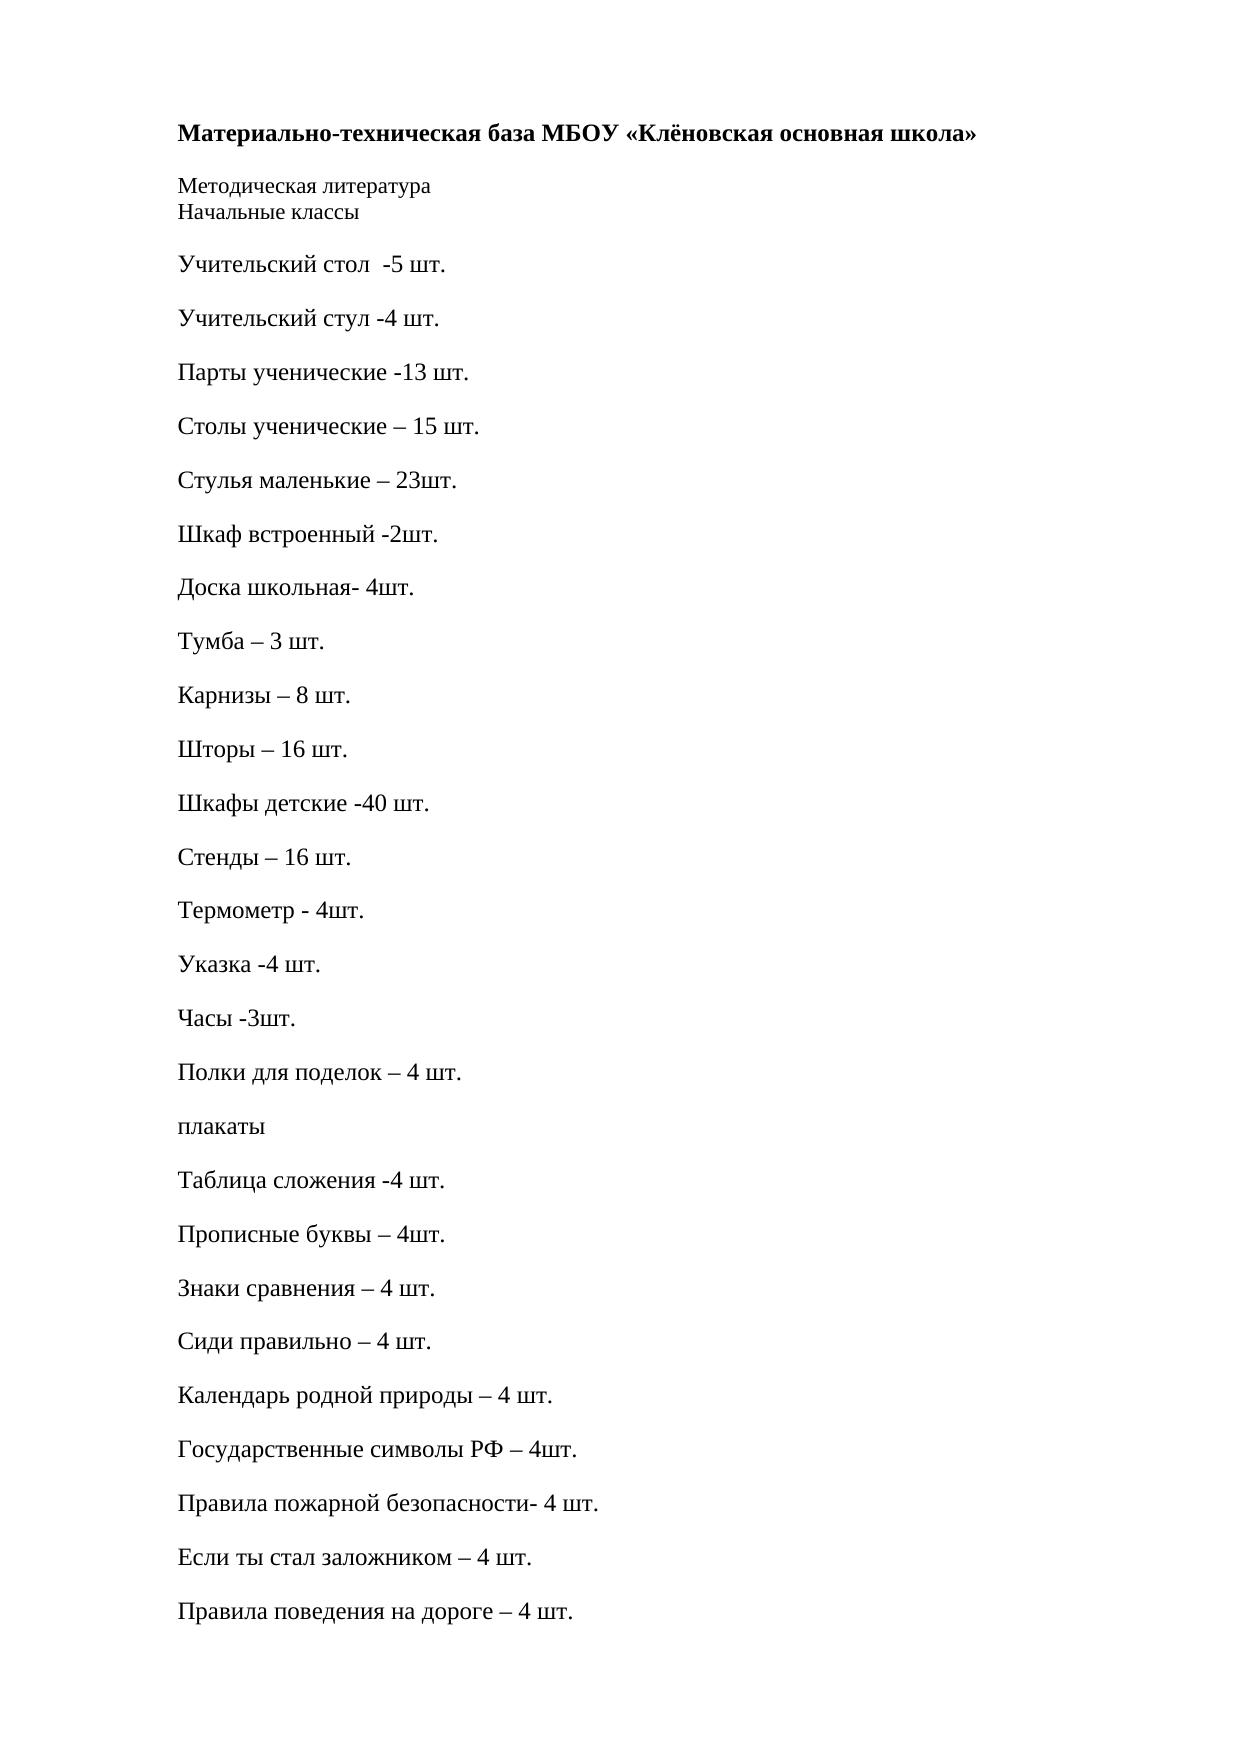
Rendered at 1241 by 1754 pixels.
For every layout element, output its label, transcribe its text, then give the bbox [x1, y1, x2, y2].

text Парты ученические -13 шт. [177, 357, 1152, 386]
text Таблица сложения -4 шт. [177, 1165, 1152, 1194]
text Государственные символы РФ – 4шт. [177, 1434, 1152, 1463]
text Шторы – 16 шт. [177, 734, 1152, 763]
text Стулья маленькие – 23шт. [177, 465, 1152, 493]
text Термометр - 4шт. [177, 896, 1152, 924]
text Методическая литература [177, 172, 1152, 198]
text Материально-техническая база МБОУ «Клёновская основная школа» [177, 118, 1152, 147]
text Если ты стал заложником – 4 шт. [177, 1542, 1152, 1571]
text Начальные классы [177, 198, 1152, 225]
text Учительский стол -5 шт. [177, 249, 1152, 278]
text Правила поведения на дороге – 4 шт. [177, 1596, 1152, 1624]
text Столы ученические – 15 шт. [177, 411, 1152, 440]
text Часы -3шт. [177, 1003, 1152, 1032]
text Календарь родной природы – 4 шт. [177, 1380, 1152, 1409]
text Шкафы детские -40 шт. [177, 788, 1152, 817]
text плакаты [177, 1111, 1152, 1140]
text Сиди правильно – 4 шт. [177, 1326, 1152, 1355]
text Шкаф встроенный -2шт. [177, 519, 1152, 547]
text Учительский стул -4 шт. [177, 303, 1152, 332]
text Знаки сравнения – 4 шт. [177, 1273, 1152, 1301]
text Указка -4 шт. [177, 949, 1152, 978]
text Тумба – 3 шт. [177, 626, 1152, 655]
text Доска школьная- 4шт. [177, 572, 1152, 601]
text Прописные буквы – 4шт. [177, 1219, 1152, 1247]
text Правила пожарной безопасности- 4 шт. [177, 1488, 1152, 1517]
text Карнизы – 8 шт. [177, 680, 1152, 709]
text Стенды – 16 шт. [177, 842, 1152, 871]
text Полки для поделок – 4 шт. [177, 1057, 1152, 1086]
